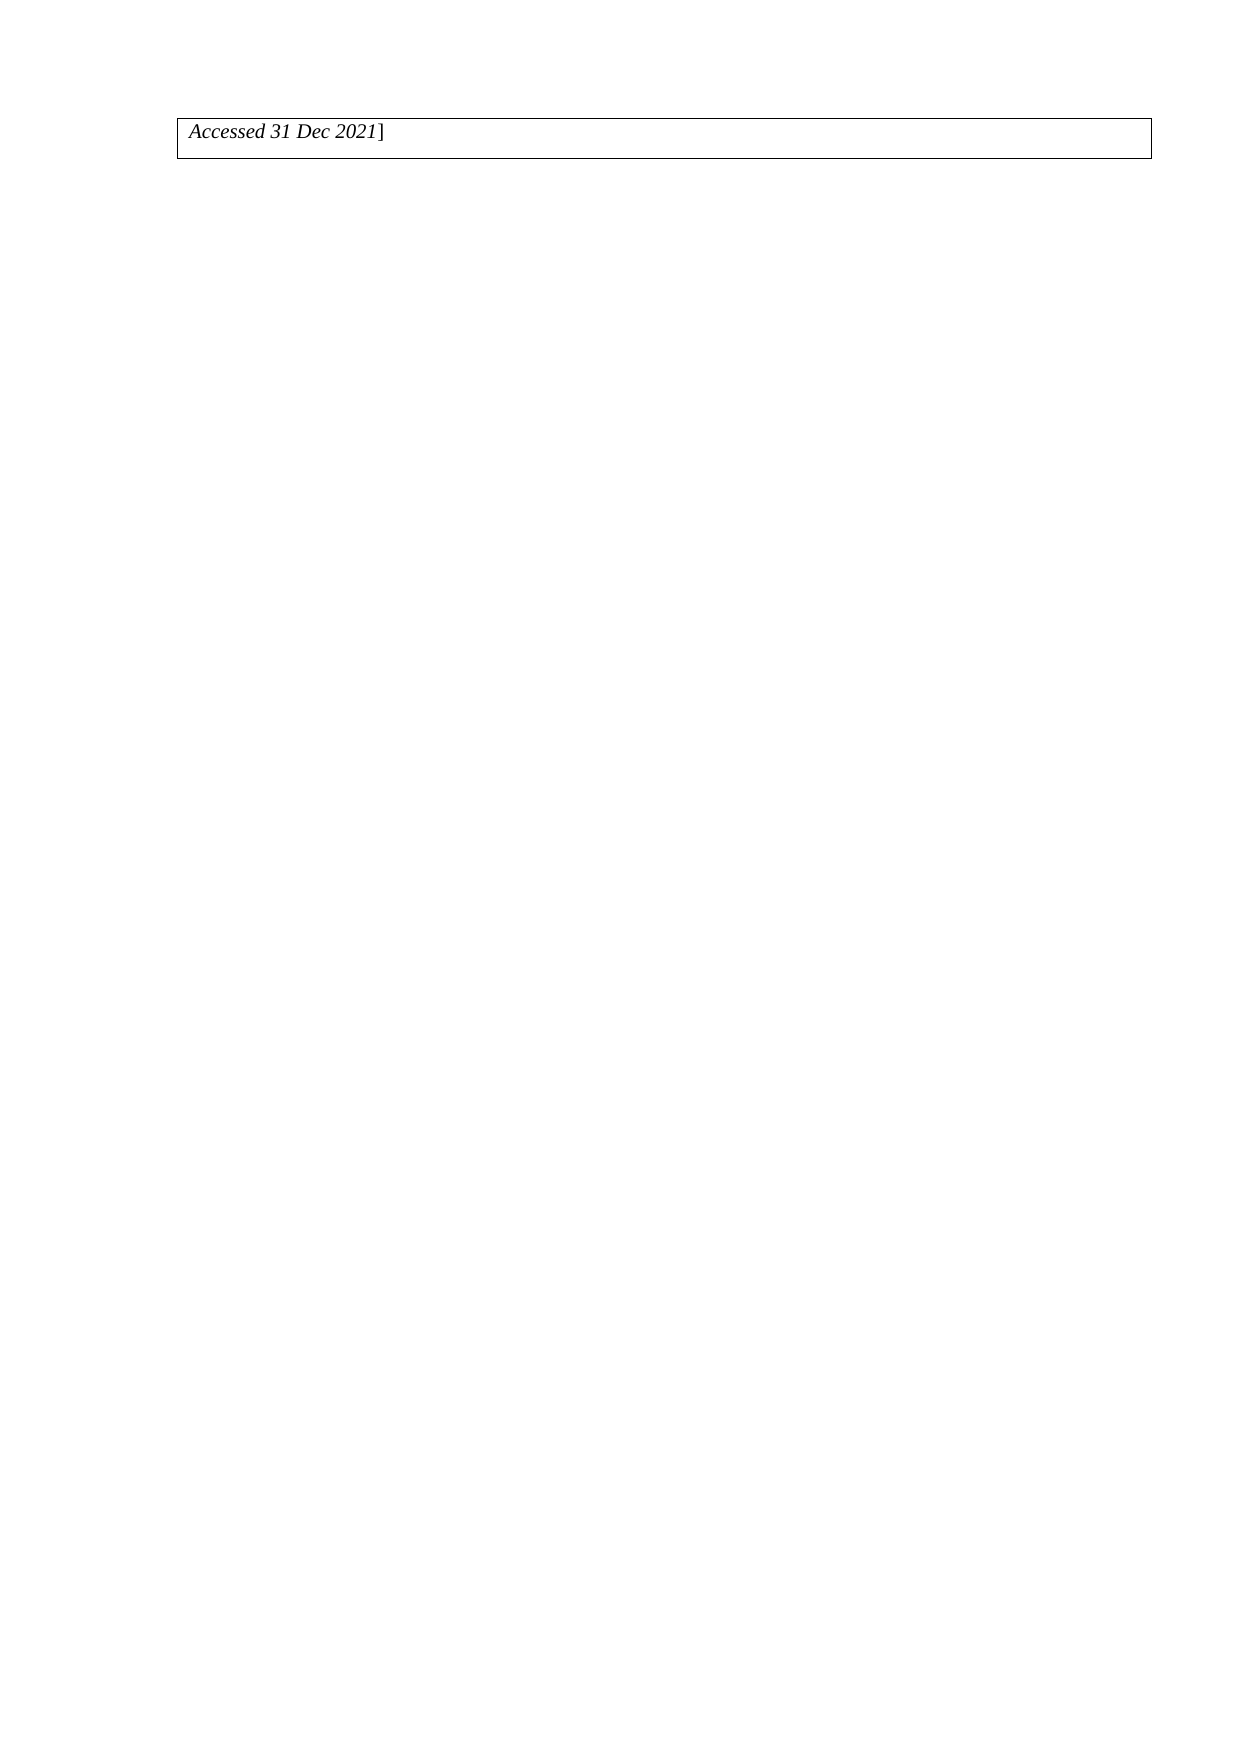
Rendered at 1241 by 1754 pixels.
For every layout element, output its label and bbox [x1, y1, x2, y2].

table_cell [178, 119, 1151, 157]
